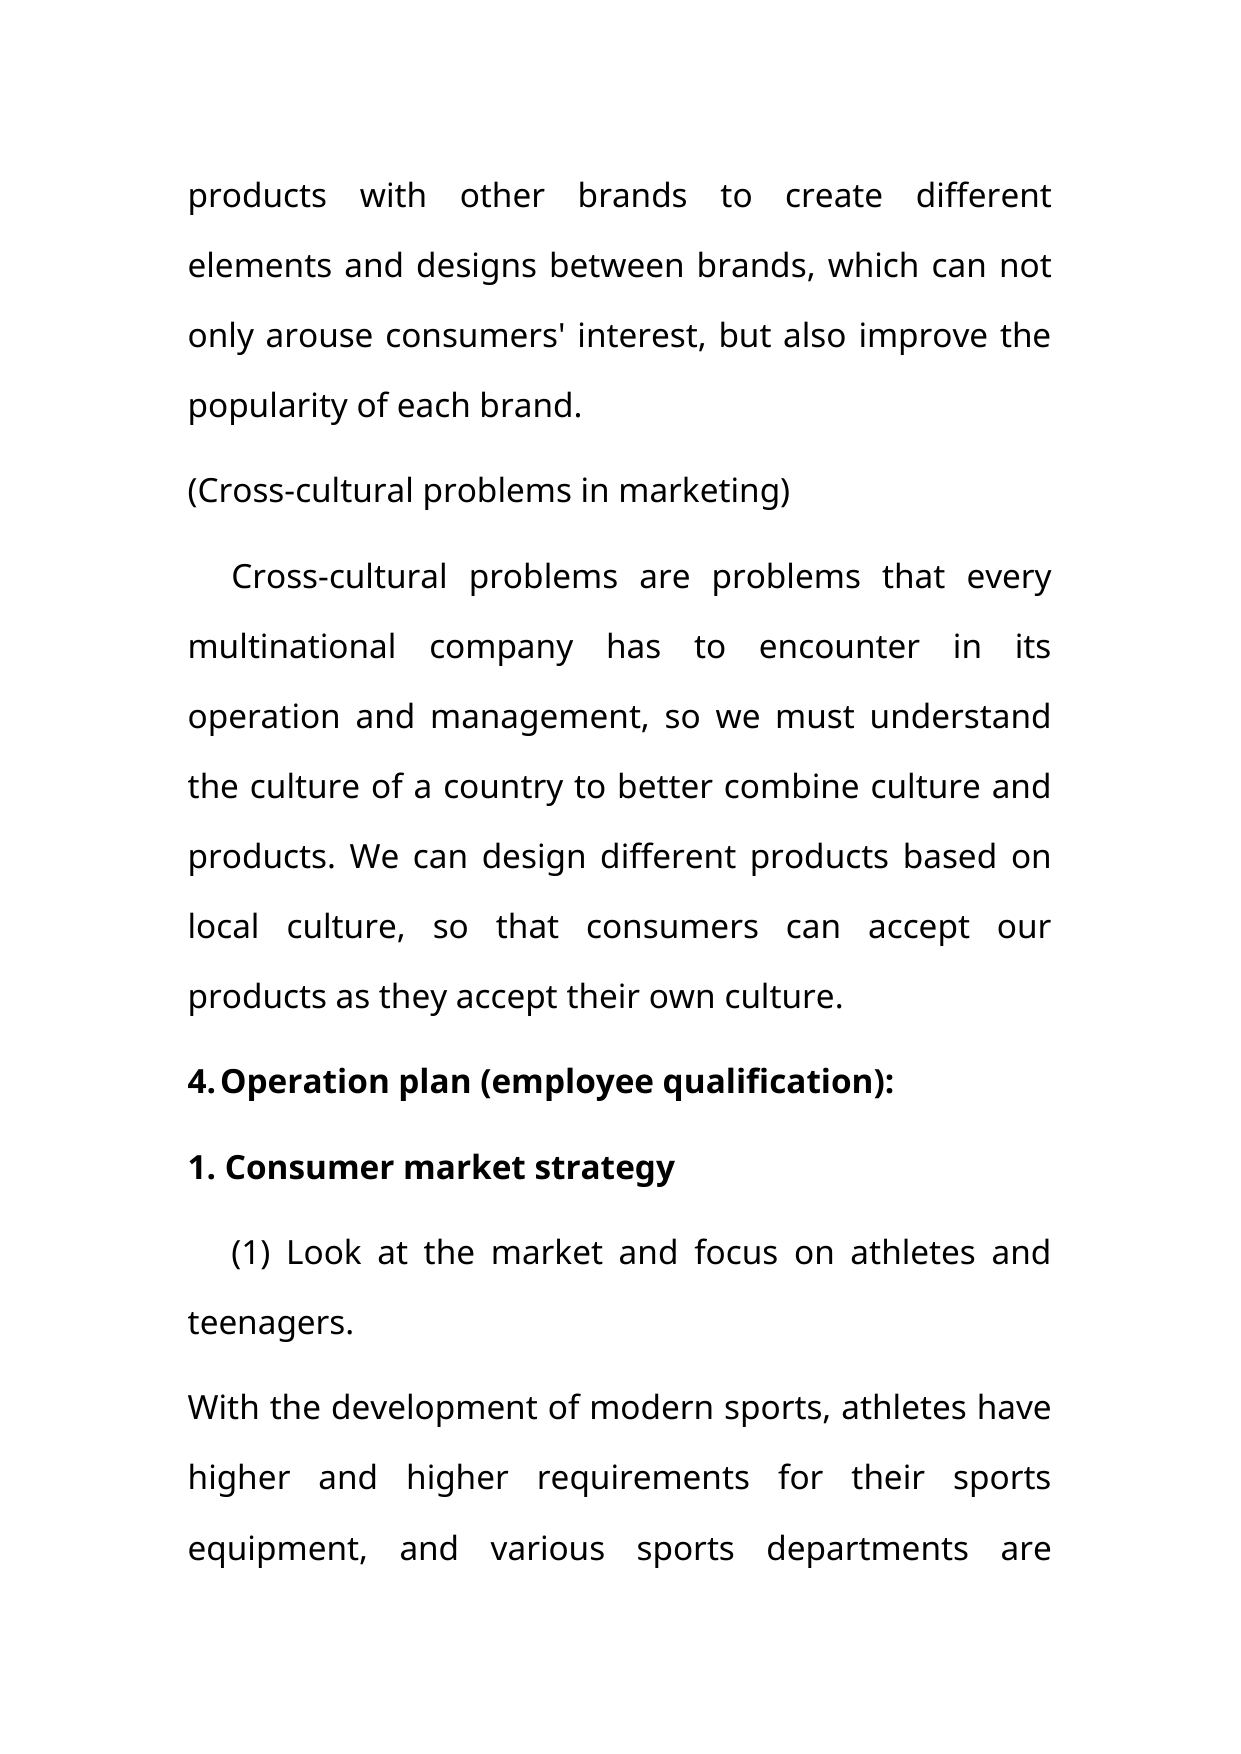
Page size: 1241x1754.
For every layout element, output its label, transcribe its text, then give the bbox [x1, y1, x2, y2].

text Cross-cultural problems are problems that every multinational company has to encounter in its operation and management, so we must understand the culture of a country to better combine culture and products. We can design different products based on local culture, so that consumers can accept our products as they accept their own culture. [187, 543, 1053, 1028]
text 1. Consumer market strategy [187, 1134, 1053, 1199]
text (1) Look at the market and focus on athletes and teenagers. [187, 1219, 1053, 1354]
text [187, 162, 1053, 437]
text (Cross-cultural problems in marketing) [187, 457, 1053, 522]
list Operation plan (employee qualification): [187, 1048, 1053, 1113]
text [187, 1374, 1053, 1579]
